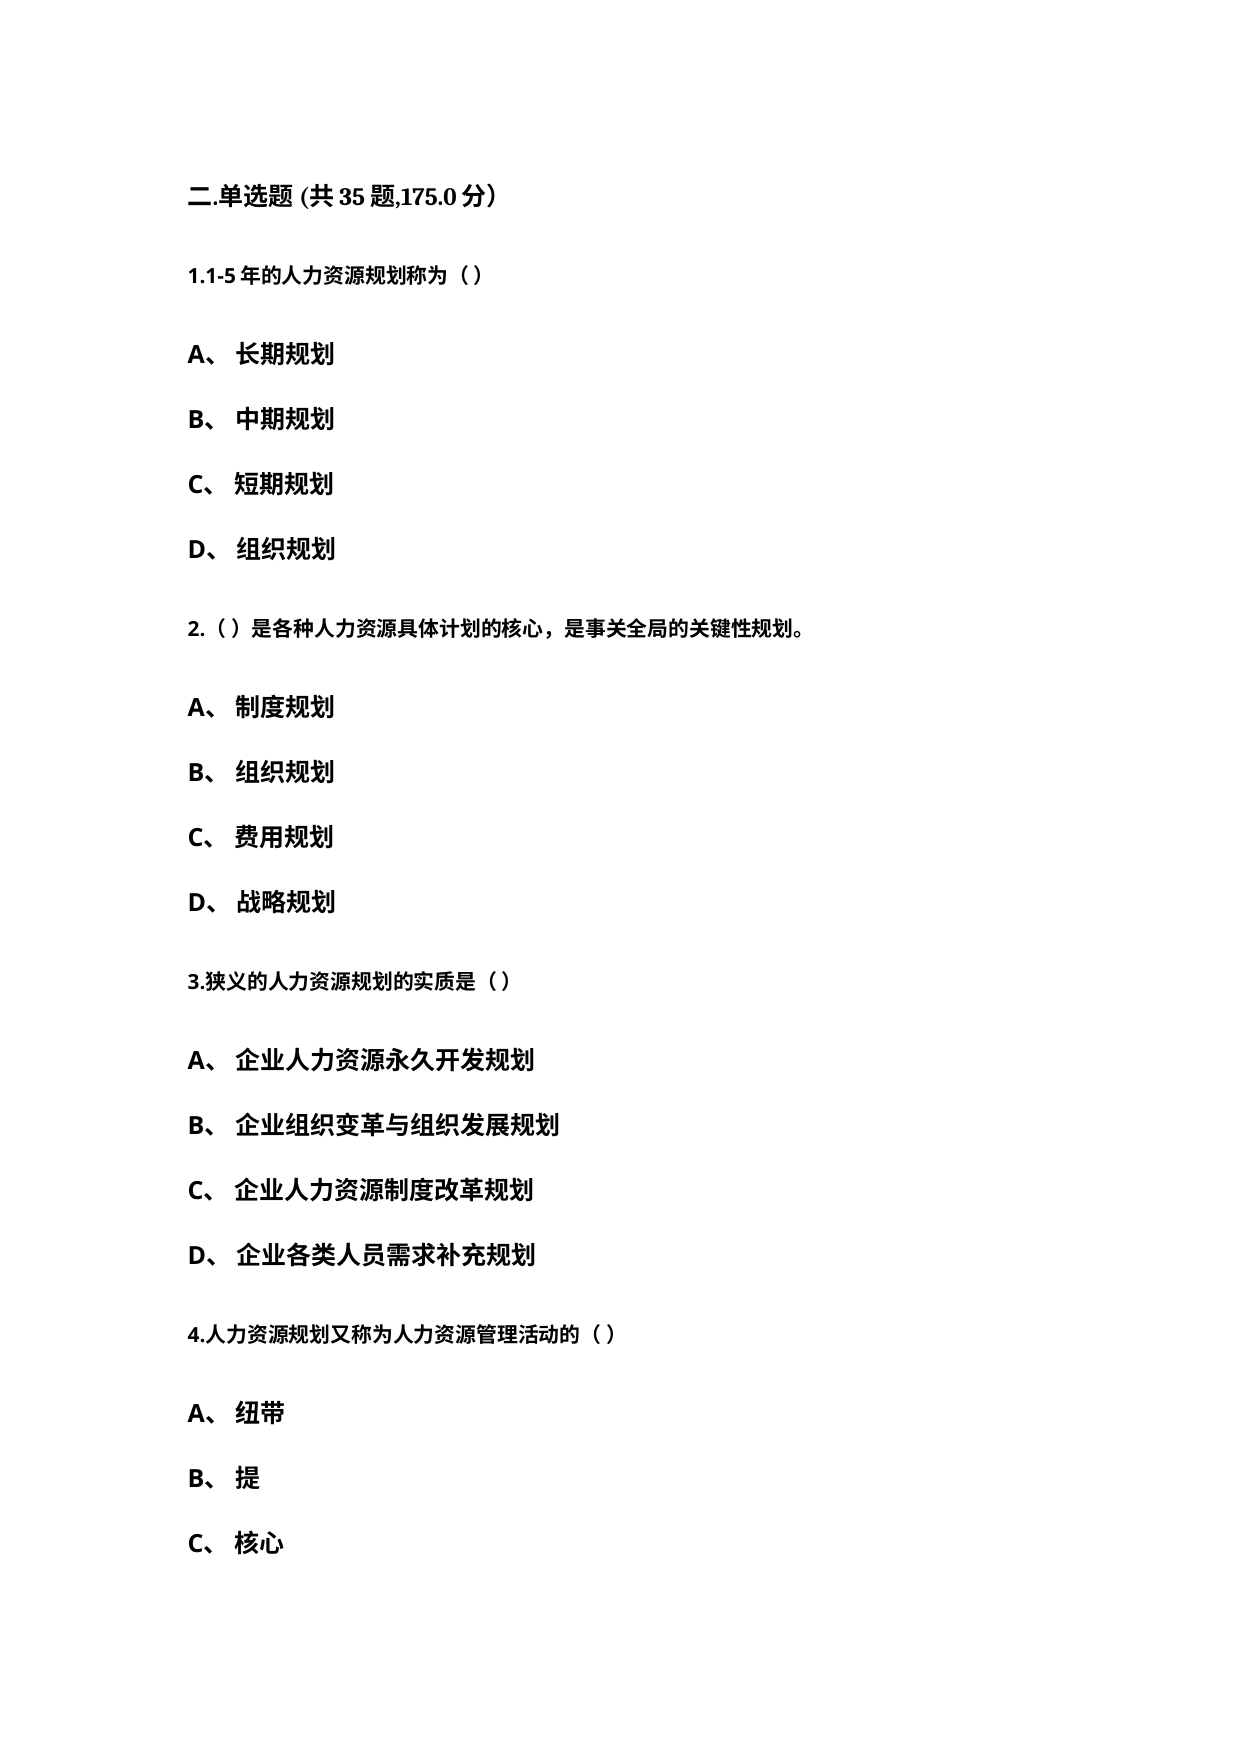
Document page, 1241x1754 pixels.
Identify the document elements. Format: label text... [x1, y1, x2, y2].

text B、 企业组织变革与组织发展规划 [187, 1091, 1053, 1156]
subtitle 二.单选题 (共35题,175.0分） [187, 162, 1053, 227]
text D、 组织规划 [187, 515, 1053, 580]
text D、 企业各类人员需求补充规划 [187, 1221, 1053, 1286]
text B、 中期规划 [187, 385, 1053, 450]
text 4.人力资源规划又称为人力资源管理活动的（ ） [187, 1317, 1053, 1349]
text 3.狭义的人力资源规划的实质是（ ） [187, 964, 1053, 997]
text C、 短期规划 [187, 450, 1053, 515]
text B、 提 [187, 1444, 1053, 1509]
text C、 费用规划 [187, 803, 1053, 868]
text A、 纽带 [187, 1379, 1053, 1444]
text 2.（ ）是各种人力资源具体计划的核心，是事关全局的关键性规划。 [187, 611, 1053, 644]
text C、 企业人力资源制度改革规划 [187, 1156, 1053, 1221]
text A、 制度规划 [187, 673, 1053, 738]
text A、 长期规划 [187, 320, 1053, 385]
text 1.1-5年的人力资源规划称为（ ） [187, 258, 1053, 291]
text D、 战略规划 [187, 868, 1053, 933]
text B、 组织规划 [187, 738, 1053, 803]
text C、 核心 [187, 1509, 1053, 1574]
text A、 企业人力资源永久开发规划 [187, 1026, 1053, 1091]
